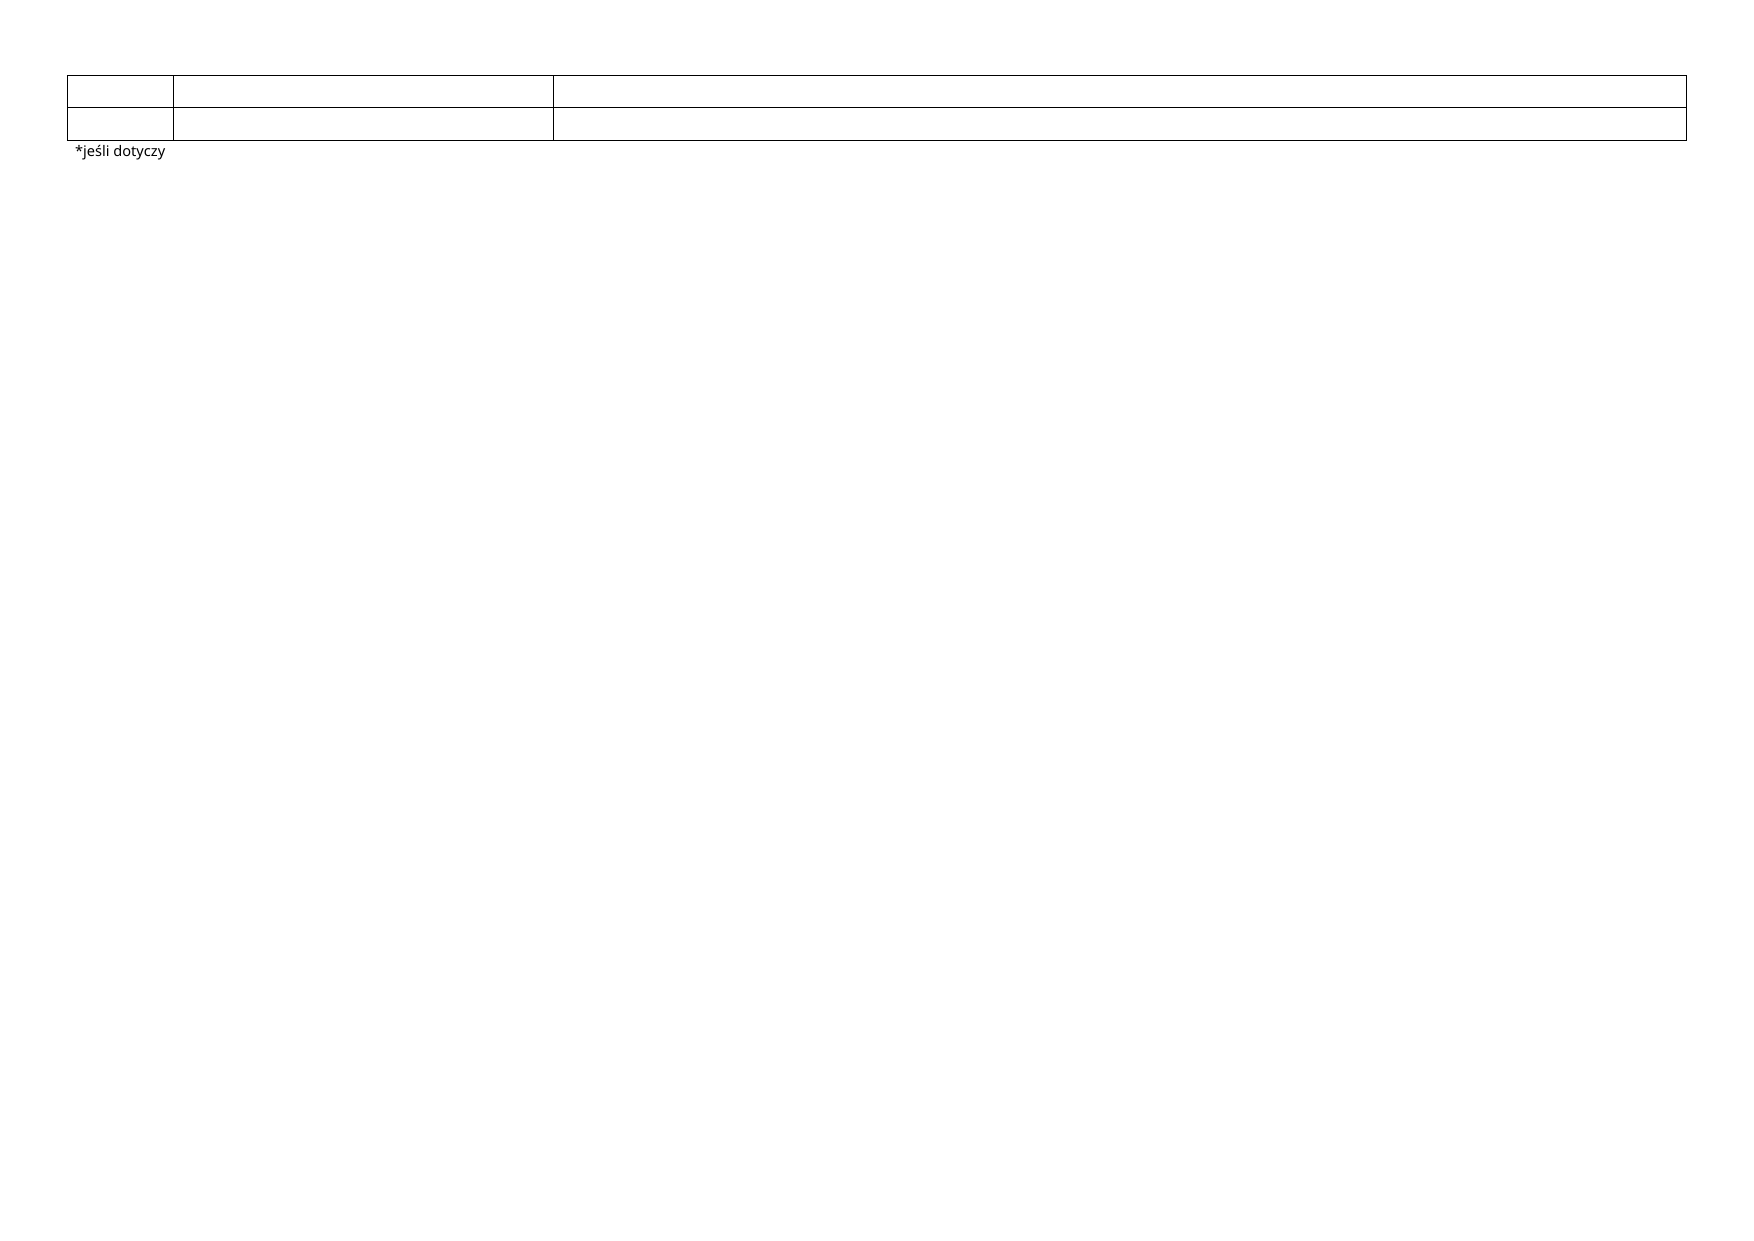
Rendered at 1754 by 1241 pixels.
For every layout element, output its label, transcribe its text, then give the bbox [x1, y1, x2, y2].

table_cell [174, 76, 553, 107]
text *jeśli dotyczy [75, 141, 1679, 161]
table_cell [174, 108, 553, 139]
table_cell [68, 76, 173, 107]
table_cell [554, 108, 1686, 139]
table_cell [68, 108, 173, 139]
table_cell [554, 76, 1686, 107]
